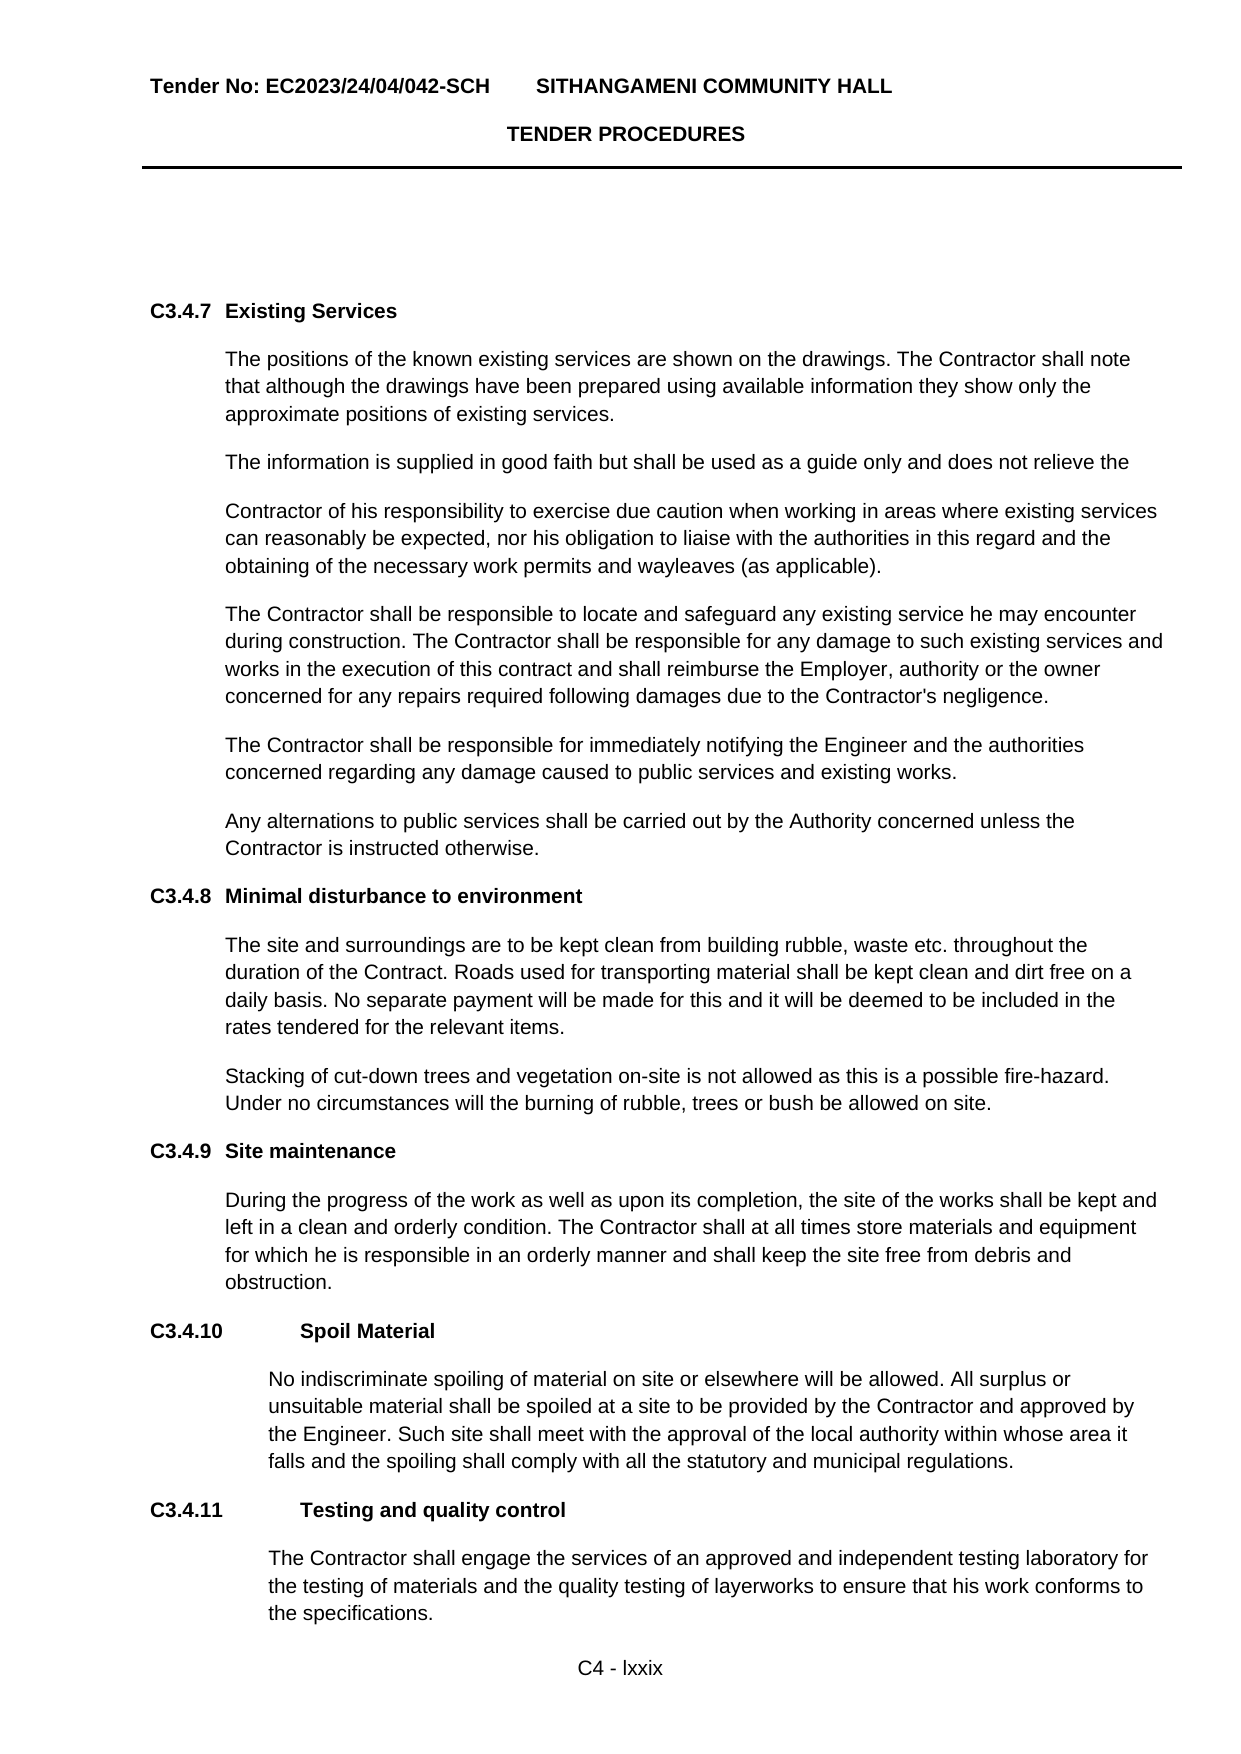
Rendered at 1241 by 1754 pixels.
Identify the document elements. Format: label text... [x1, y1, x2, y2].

text The Contractor shall engage the services of an approved and independent testing laboratory for the testing of materials and the quality testing of layerworks to ensure that his work conforms to the specifications. [268, 1546, 1167, 1625]
text No indiscriminate spoiling of material on site or elsewhere will be allowed. All surplus or unsuitable material shall be spoiled at a site to be provided by the Contractor and approved by the Engineer. Such site shall meet with the approval of the local authority within whose area it falls and the spoiling shall comply with all the statutory and municipal regulations. [268, 1367, 1167, 1473]
text C3.4.9 Site maintenance [150, 1139, 1167, 1163]
text During the progress of the work as well as upon its completion, the site of the works shall be kept and left in a clean and orderly condition. The Contractor shall at all times store materials and equipment for which he is responsible in an orderly manner and shall keep the site free from debris and obstruction. [225, 1188, 1167, 1294]
text C3.4.11 Testing and quality control [150, 1498, 1167, 1522]
text The site and surroundings are to be kept clean from building rubble, waste etc. throughout the duration of the Contract. Roads used for transporting material shall be kept clean and dirt free on a daily basis. No separate payment will be made for this and it will be deemed to be included in the rates tendered for the relevant items. [225, 933, 1167, 1039]
text The positions of the known existing services are shown on the drawings. The Contractor shall note that although the drawings have been prepared using available information they show only the approximate positions of existing services. [225, 347, 1167, 426]
text C3.4.10 Spoil Material [150, 1318, 1167, 1342]
text The Contractor shall be responsible for immediately notifying the Engineer and the authorities concerned regarding any damage caused to public services and existing works. [225, 733, 1167, 784]
text Stacking of cut-down trees and vegetation on-site is not allowed as this is a possible fire-hazard. Under no circumstances will the burning of rubble, trees or bush be allowed on site. [225, 1063, 1167, 1115]
text C3.4.7 Existing Services [150, 298, 1167, 322]
text The information is supplied in good faith but shall be used as a guide only and does not relieve the [225, 450, 1167, 474]
text Contractor of his responsibility to exercise due caution when working in areas where existing services can reasonably be expected, nor his obligation to liaise with the authorities in this regard and the obtaining of the necessary work permits and wayleaves (as applicable). [225, 498, 1167, 577]
text C3.4.8 Minimal disturbance to environment [150, 884, 1167, 908]
text The Contractor shall be responsible to locate and safeguard any existing service he may encounter during construction. The Contractor shall be responsible for any damage to such existing services and works in the execution of this contract and shall reimburse the Employer, authority or the owner concerned for any repairs required following damages due to the Contractor's negligence. [225, 602, 1167, 708]
text Any alternations to public services shall be carried out by the Authority concerned unless the Contractor is instructed otherwise. [225, 808, 1167, 860]
